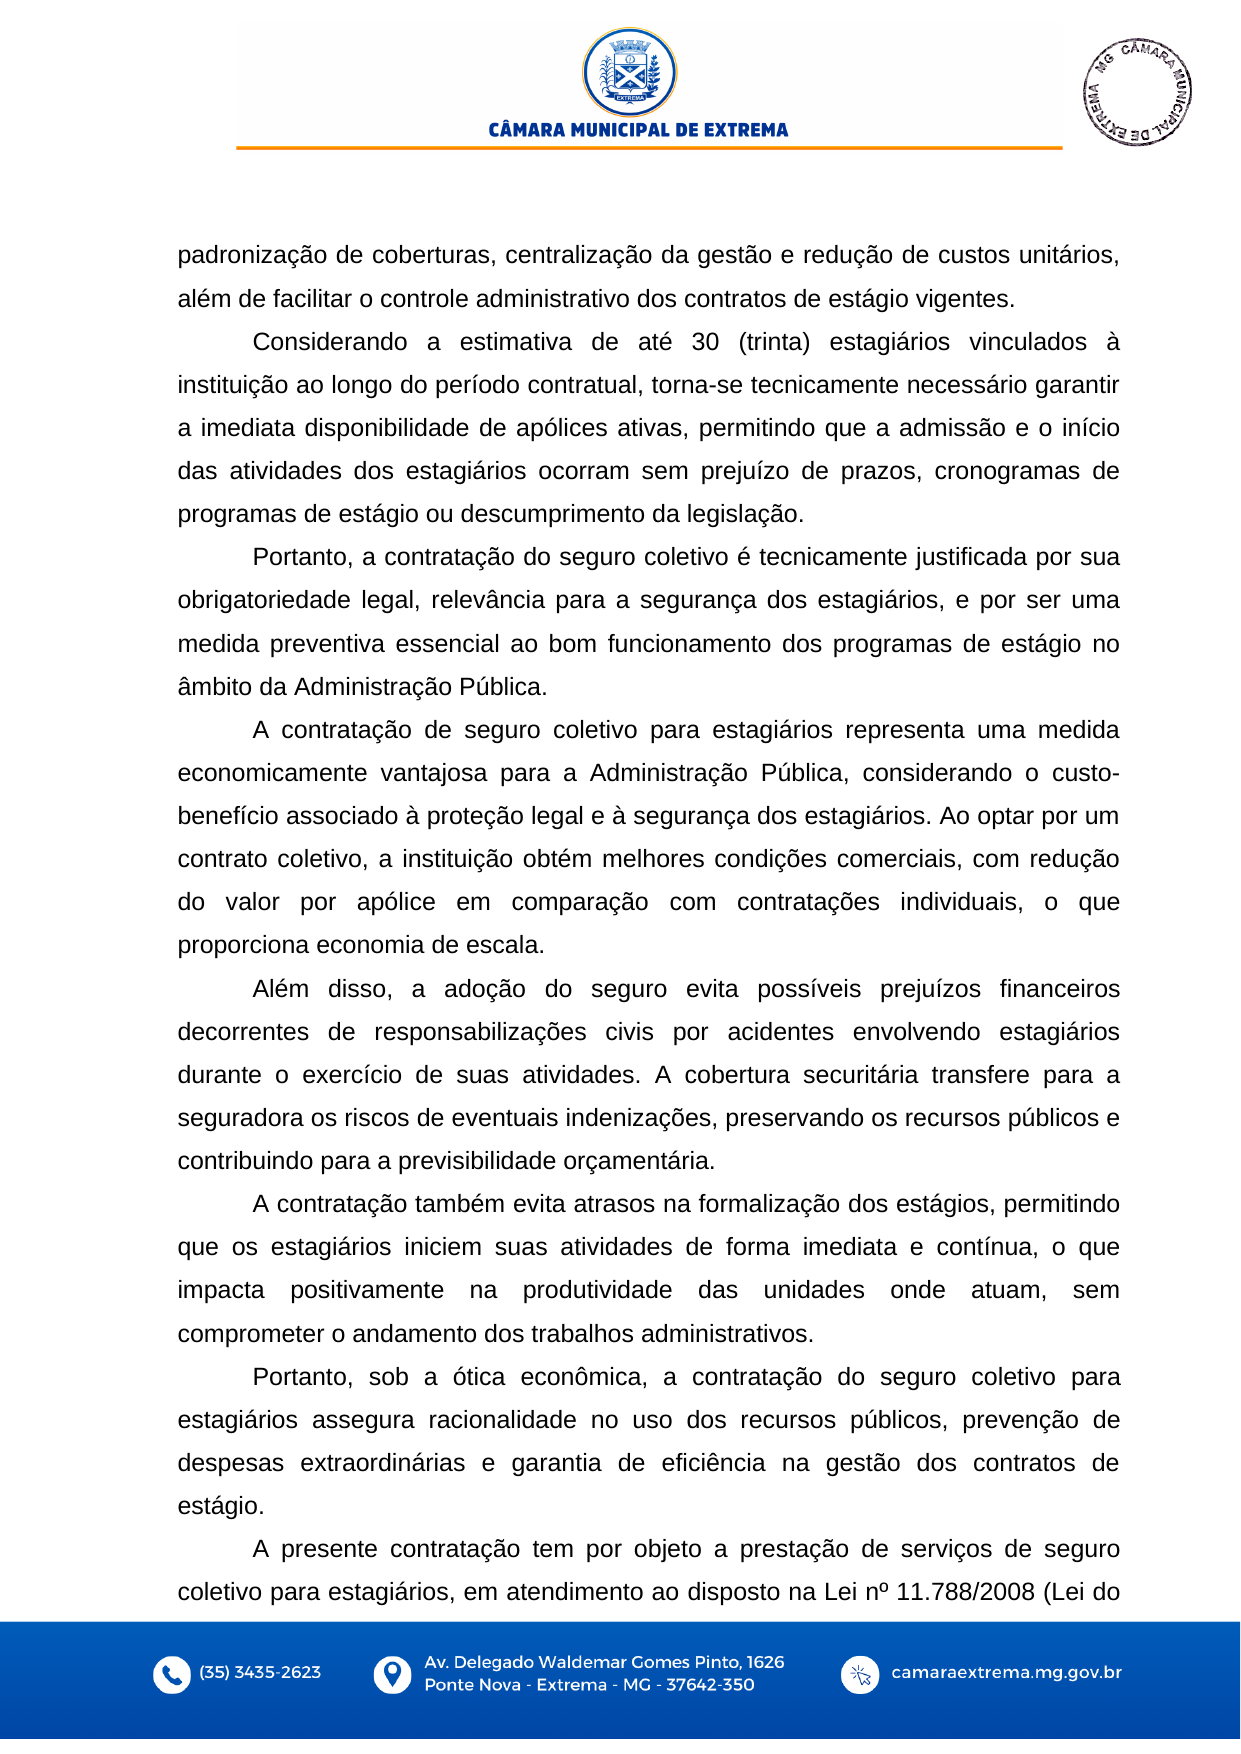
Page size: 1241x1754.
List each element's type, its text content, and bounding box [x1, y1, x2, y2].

picture [236, 21, 1063, 156]
text Portanto, sob a ótica econômica, a contratação do seguro coletivo para estagiários assegura racionalidade no uso dos recursos públicos, prevenção de despesas extraordinárias e garantia de eficiência na gestão dos contratos de estágio. [177, 1362, 1122, 1520]
picture [1077, 30, 1198, 159]
text Além disso, a adoção do seguro evita possíveis prejuízos financeiros decorrentes de responsabilizações civis por acidentes envolvendo estagiários durante o exercício de suas atividades. A cobertura securitária transfere para a seguradora os riscos de eventuais indenizações, preservando os recursos públicos e contribuindo para a previsibilidade orçamentária. [177, 974, 1122, 1175]
picture [0, 1619, 1241, 1739]
text Considerando a estimativa de até 30 (trinta) estagiários vinculados à instituição ao longo do período contratual, torna-se tecnicamente necessário garantir a imediata disponibilidade de apólices ativas, permitindo que a admissão e o início das atividades dos estagiários ocorram sem prejuízo de prazos, cronogramas de programas de estágio ou descumprimento da legislação. [177, 327, 1122, 528]
text A contratação também evita atrasos na formalização dos estágios, permitindo que os estagiários iniciem suas atividades de forma imediata e contínua, o que impacta positivamente na produtividade das unidades onde atuam, sem comprometer o andamento dos trabalhos administrativos. [177, 1189, 1122, 1347]
text A contratação de seguro coletivo para estagiários representa uma medida economicamente vantajosa para a Administração Pública, considerando o custo-benefício associado à proteção legal e à segurança dos estagiários. Ao optar por um contrato coletivo, a instituição obtém melhores condições comerciais, com redução do valor por apólice em comparação com contratações individuais, o que proporciona economia de escala. [177, 715, 1122, 959]
text Portanto, a contratação do seguro coletivo é tecnicamente justificada por sua obrigatoriedade legal, relevância para a segurança dos estagiários, e por ser uma medida preventiva essencial ao bom funcionamento dos programas de estágio no âmbito da Administração Pública. [177, 542, 1122, 701]
